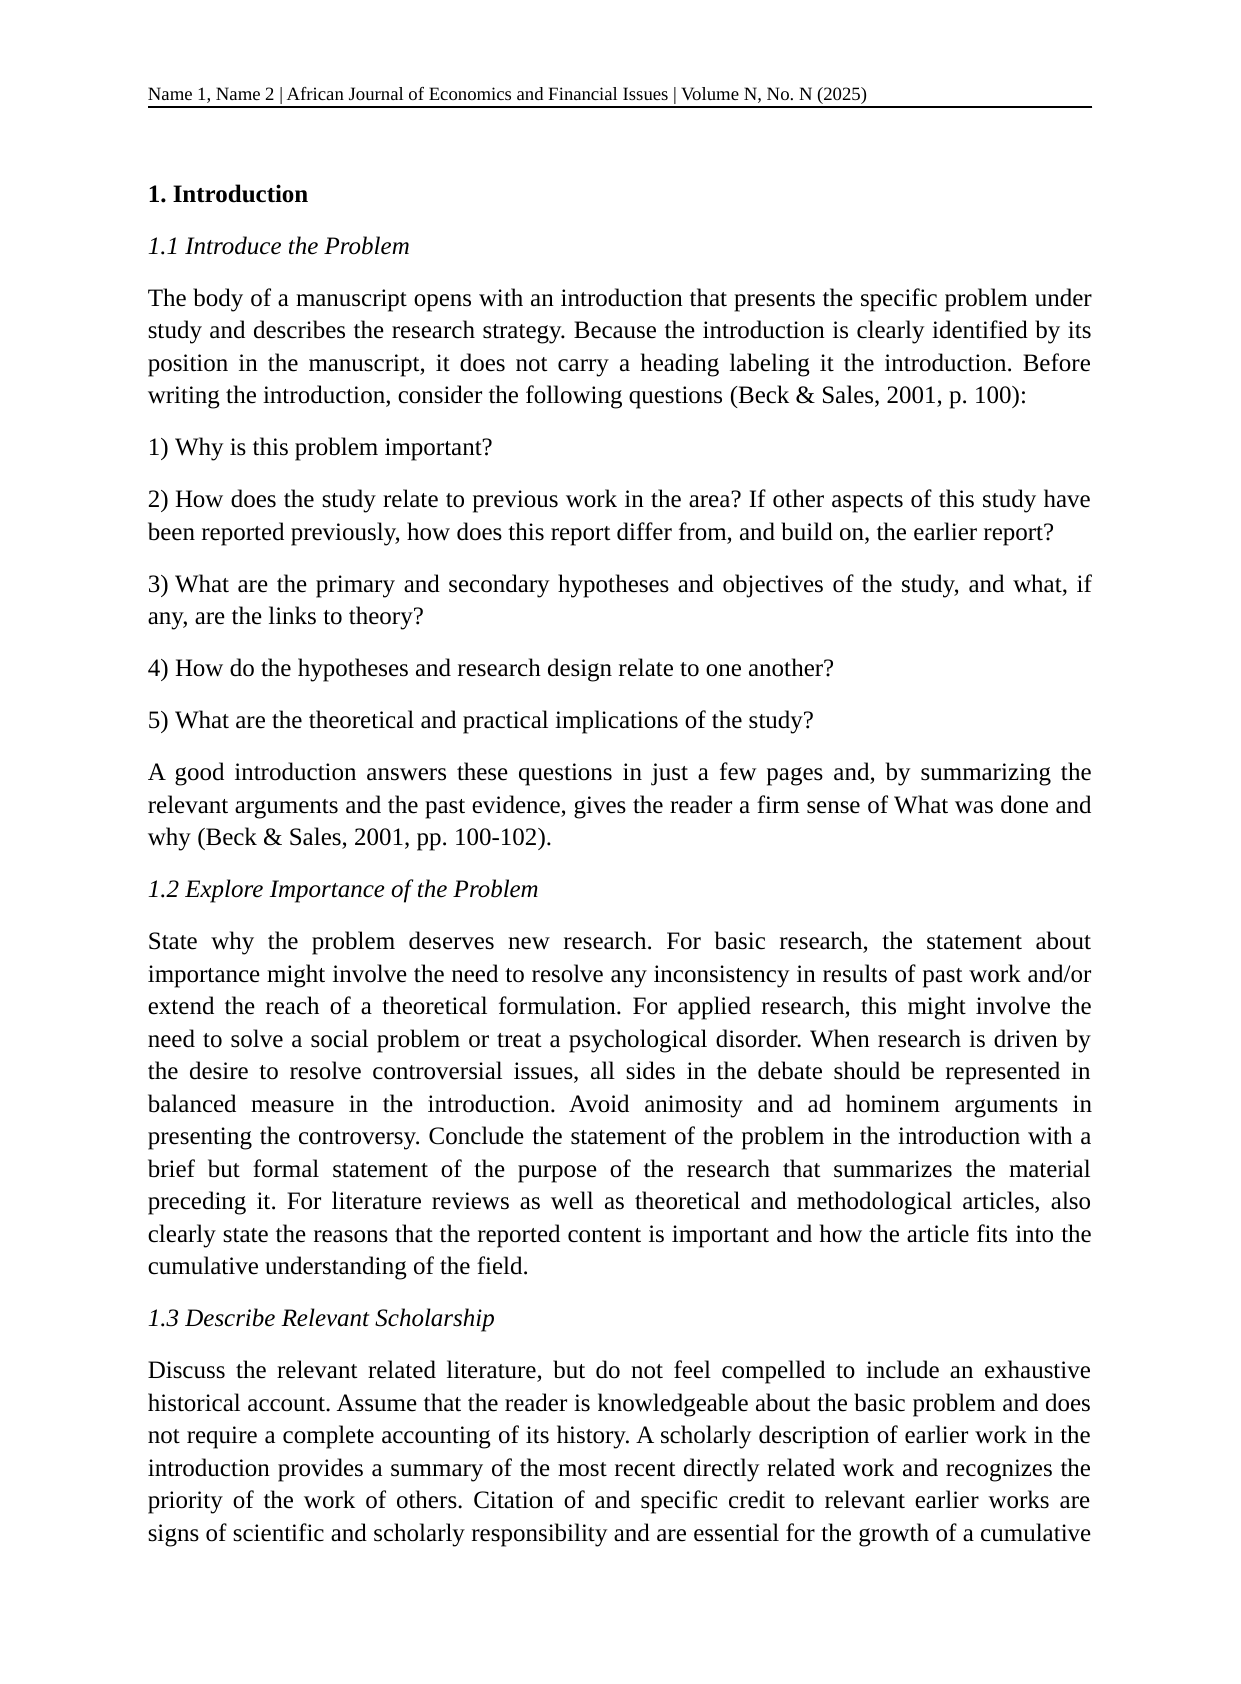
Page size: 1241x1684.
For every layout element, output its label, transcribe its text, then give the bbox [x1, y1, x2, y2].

list How do the hypotheses and research design relate to one another? [148, 652, 1092, 684]
text A good introduction answers these questions in just a few pages and, by summarizing the relevant arguments and the past evidence, gives the reader a firm sense of What was done and why (Beck & Sales, 2001, pp. 100-102). [148, 756, 1092, 853]
text 1. Introduction [148, 177, 1092, 210]
list Why is this problem important? [148, 431, 1092, 463]
text 1.2 Explore Importance of the Problem [148, 872, 1092, 905]
list What are the theoretical and practical implications of the study? [148, 703, 1092, 736]
text 1.3 Describe Relevant Scholarship [148, 1301, 1092, 1334]
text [148, 1353, 1092, 1548]
list How does the study relate to previous work in the area? If other aspects of this study have been reported previously, how does this report differ from, and build on, the earlier report? [148, 483, 1092, 548]
text 1.1 Introduce the Problem [148, 229, 1092, 262]
text State why the problem deserves new research. For basic research, the statement about importance might involve the need to resolve any inconsistency in results of past work and/or extend the reach of a theoretical formulation. For applied research, this might involve the need to solve a social problem or treat a psychological disorder. When research is driven by the desire to resolve controversial issues, all sides in the debate should be represented in balanced measure in the introduction. Avoid animosity and ad hominem arguments in presenting the controversy. Conclude the statement of the problem in the introduction with a brief but formal statement of the purpose of the research that summarizes the material preceding it. For literature reviews as well as theoretical and methodological articles, also clearly state the reasons that the reported content is important and how the article fits into the cumulative understanding of the field. [148, 924, 1092, 1282]
list What are the primary and secondary hypotheses and objectives of the study, and what, if any, are the links to theory? [148, 567, 1092, 632]
text The body of a manuscript opens with an introduction that presents the specific problem under study and describes the research strategy. Because the introduction is clearly identified by its position in the manuscript, it does not carry a heading labeling it the introduction. Before writing the introduction, consider the following questions (Beck & Sales, 2001, p. 100): [148, 281, 1092, 411]
